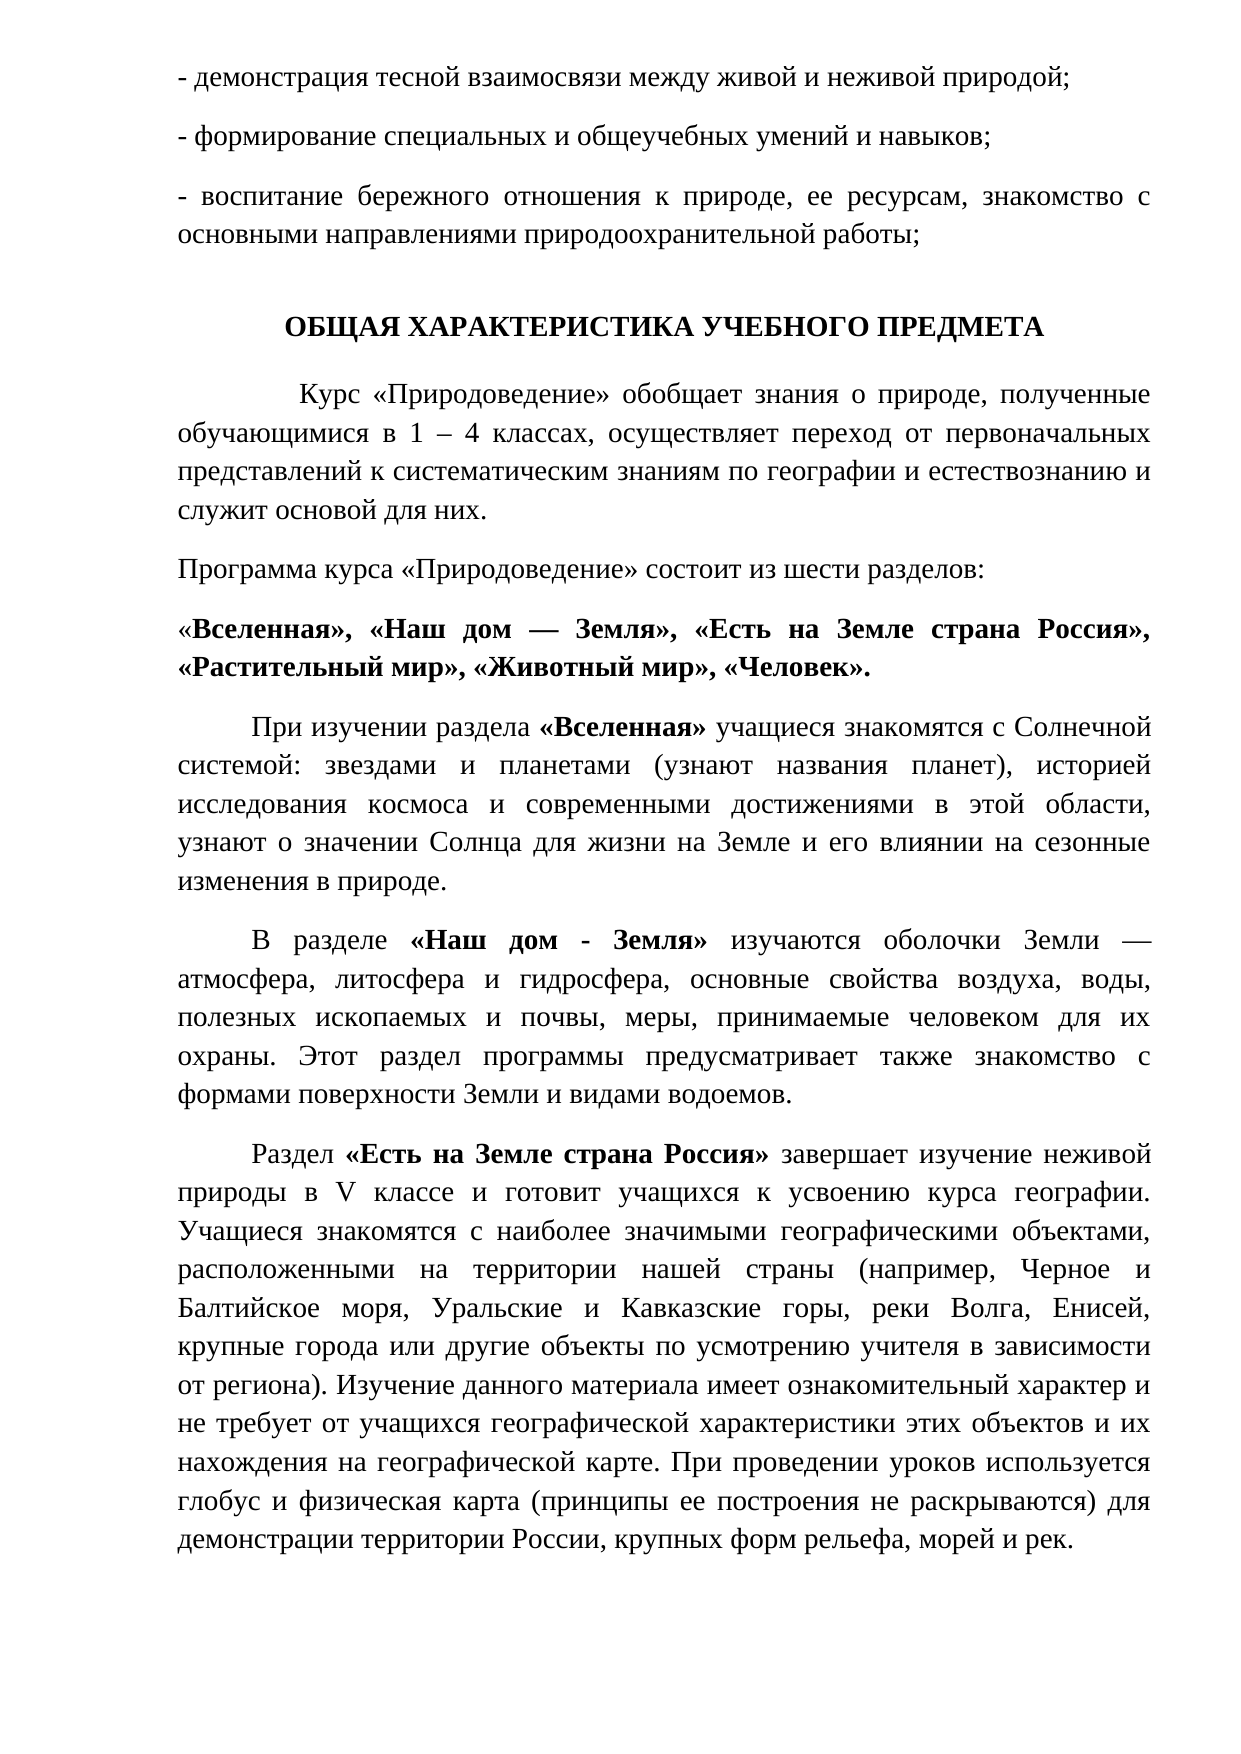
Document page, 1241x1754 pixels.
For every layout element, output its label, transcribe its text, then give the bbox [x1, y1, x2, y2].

text - формирование специальных и общеучебных умений и навыков; [177, 118, 1152, 152]
text «Вселенная», «Наш дом — Земля», «Есть на Земле страна Россия», «Растительный мир», «Животный мир», «Человек». [177, 611, 1152, 683]
text Раздел «Есть на Земле страна Россия» завершает изучение неживой природы в V классе и готовит учащихся к усвоению курса географии. Учащиеся знакомятся с наиболее значимыми географическими объектами, расположенными на территории нашей страны (например, Черное и Балтийское моря, Уральские и Кавказские горы, реки Волга, Енисей, крупные города или другие объекты по усмотрению учителя в зависимости от региона). Изучение данного материала имеет ознакомительный характер и не требует от учащихся географической характеристики этих объектов и их нахождения на географической карте. При проведении уроков используется глобус и физическая карта (принципы ее построения не раскрываются) для демонстрации территории России, крупных форм рельефа, морей и рек. [177, 1136, 1152, 1555]
text - воспитание бережного отношения к природе, ее ресурсам, знакомство с основными направлениями природоохранительной работы; [177, 178, 1152, 250]
text Курс «Природоведение» обобщает знания о природе, полученные обучающимися в 1 – 4 классах, осуществляет переход от первоначальных представлений к систематическим знаниям по географии и естествознанию и служит основой для них. [177, 376, 1152, 526]
text В разделе «Наш дом - Земля» изучаются оболочки Земли — атмосфера, литосфера и гидросфера, основные свойства воздуха, воды, полезных ископаемых и почвы, меры, принимаемые человеком для их охраны. Этот раздел программы предусматривает также знакомство с формами поверхности Земли и видами водоемов. [177, 922, 1152, 1110]
text ОБЩАЯ ХАРАКТЕРИСТИКА УЧЕБНОГО ПРЕДМЕТА [177, 309, 1152, 343]
text - демонстрация тесной взаимосвязи между живой и неживой природой; [177, 59, 1152, 93]
text Программа курса «Природоведение» состоит из шести разделов: [177, 551, 1152, 585]
text При изучении раздела «Вселенная» учащиеся знакомятся с Солнечной системой: звездами и планетами (узнают названия планет), историей исследования космоса и современными достижениями в этой области, узнают о значении Солнца для жизни на Земле и его влиянии на сезонные изменения в природе. [177, 709, 1152, 896]
